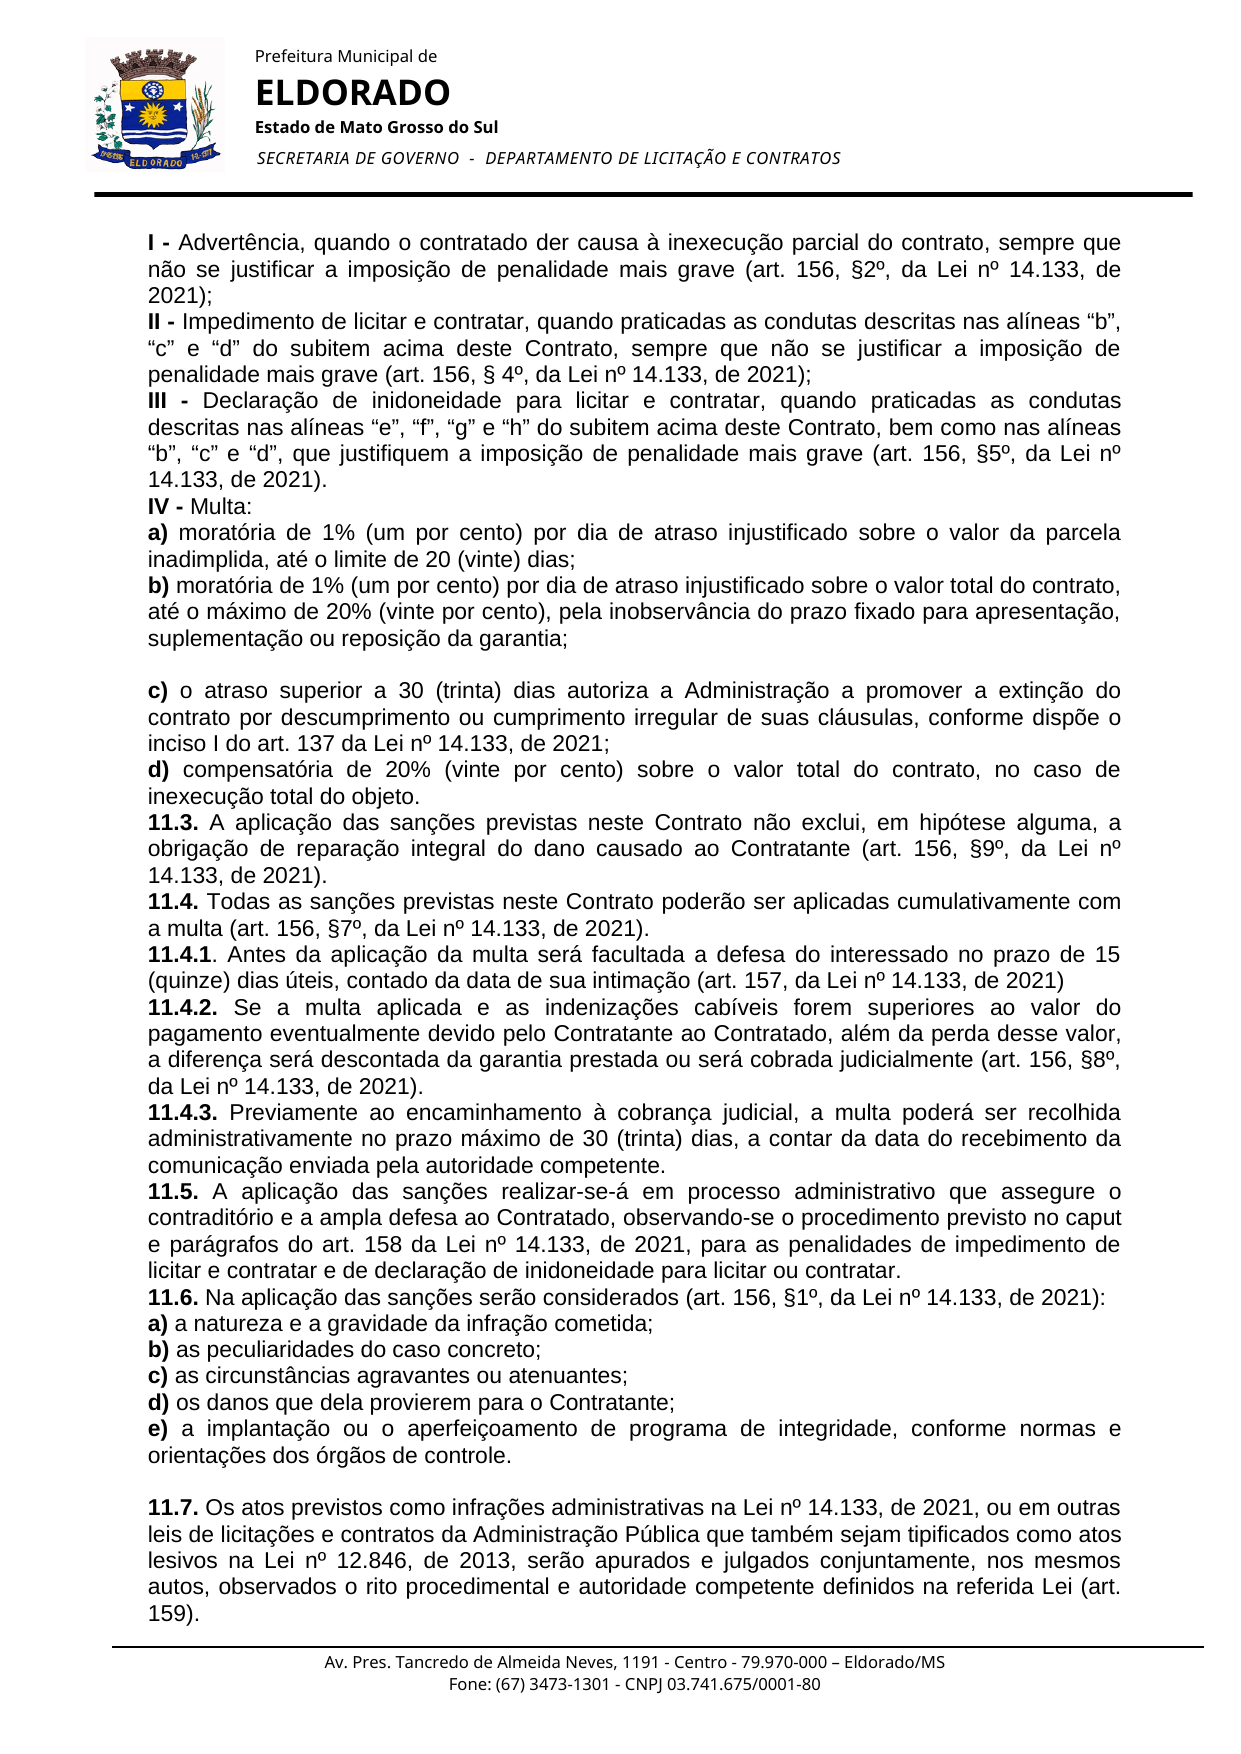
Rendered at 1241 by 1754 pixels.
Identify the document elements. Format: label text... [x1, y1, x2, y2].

text 11.3. A aplicação das sanções previstas neste Contrato não exclui, em hipótese alguma, a obrigação de reparação integral do dano causado ao Contratante (art. 156, §9º, da Lei nº 14.133, de 2021). [148, 809, 1122, 888]
picture [85, 37, 225, 172]
text b) moratória de 1% (um por cento) por dia de atraso injustificado sobre o valor total do contrato, até o máximo de 20% (vinte por cento), pela inobservância do prazo fixado para apresentação, suplementação ou reposição da garantia; [148, 572, 1122, 651]
text II - Impedimento de licitar e contratar, quando praticadas as condutas descritas nas alíneas “b”, “c” e “d” do subitem acima deste Contrato, sempre que não se justificar a imposição de penalidade mais grave (art. 156, § 4º, da Lei nº 14.133, de 2021); [148, 308, 1122, 387]
text IV - Multa: [148, 493, 1122, 519]
text 11.5. A aplicação das sanções realizar-se-á em processo administrativo que assegure o contraditório e a ampla defesa ao Contratado, observando-se o procedimento previsto no caput e parágrafos do art. 158 da Lei nº 14.133, de 2021, para as penalidades de impedimento de licitar e contratar e de declaração de inidoneidade para licitar ou contratar. [148, 1178, 1122, 1283]
text c) as circunstâncias agravantes ou atenuantes; [148, 1362, 1122, 1389]
text I - Advertência, quando o contratado der causa à inexecução parcial do contrato, sempre que não se justificar a imposição de penalidade mais grave (art. 156, §2º, da Lei nº 14.133, de 2021); [148, 229, 1122, 308]
text III - Declaração de inidoneidade para licitar e contratar, quando praticadas as condutas descritas nas alíneas “e”, “f”, “g” e “h” do subitem acima deste Contrato, bem como nas alíneas “b”, “c” e “d”, que justifiquem a imposição de penalidade mais grave (art. 156, §5º, da Lei nº 14.133, de 2021). [148, 387, 1122, 493]
text b) as peculiaridades do caso concreto; [148, 1336, 1122, 1362]
text a) moratória de 1% (um por cento) por dia de atraso injustificado sobre o valor da parcela inadimplida, até o limite de 20 (vinte) dias; [148, 519, 1122, 572]
text 11.4.1. Antes da aplicação da multa será facultada a defesa do interessado no prazo de 15 (quinze) dias úteis, contado da data de sua intimação (art. 157, da Lei nº 14.133, de 2021) [148, 941, 1122, 993]
text 11.4.3. Previamente ao encaminhamento à cobrança judicial, a multa poderá ser recolhida administrativamente no prazo máximo de 30 (trinta) dias, a contar da data do recebimento da comunicação enviada pela autoridade competente. [148, 1099, 1122, 1178]
text d) os danos que dela provierem para o Contratante; [148, 1389, 1122, 1415]
text 11.4. Todas as sanções previstas neste Contrato poderão ser aplicadas cumulativamente com a multa (art. 156, §7º, da Lei nº 14.133, de 2021). [148, 888, 1122, 941]
text 11.6. Na aplicação das sanções serão considerados (art. 156, §1º, da Lei nº 14.133, de 2021): [148, 1283, 1122, 1310]
text a) a natureza e a gravidade da infração cometida; [148, 1310, 1122, 1336]
text 11.7. Os atos previstos como infrações administrativas na Lei nº 14.133, de 2021, ou em outras leis de licitações e contratos da Administração Pública que também sejam tipificados como atos lesivos na Lei nº 12.846, de 2013, serão apurados e julgados conjuntamente, nos mesmos autos, observados o rito procedimental e autoridade competente definidos na referida Lei (art. 159). [148, 1494, 1122, 1626]
text d) compensatória de 20% (vinte por cento) sobre o valor total do contrato, no caso de inexecução total do objeto. [148, 756, 1122, 809]
text 11.4.2. Se a multa aplicada e as indenizações cabíveis forem superiores ao valor do pagamento eventualmente devido pelo Contratante ao Contratado, além da perda desse valor, a diferença será descontada da garantia prestada ou será cobrada judicialmente (art. 156, §8º, da Lei nº 14.133, de 2021). [148, 993, 1122, 1099]
text c) o atraso superior a 30 (trinta) dias autoriza a Administração a promover a extinção do contrato por descumprimento ou cumprimento irregular de suas cláusulas, conforme dispõe o inciso I do art. 137 da Lei nº 14.133, de 2021; [148, 677, 1122, 756]
text e) a implantação ou o aperfeiçoamento de programa de integridade, conforme normas e orientações dos órgãos de controle. [148, 1415, 1122, 1468]
